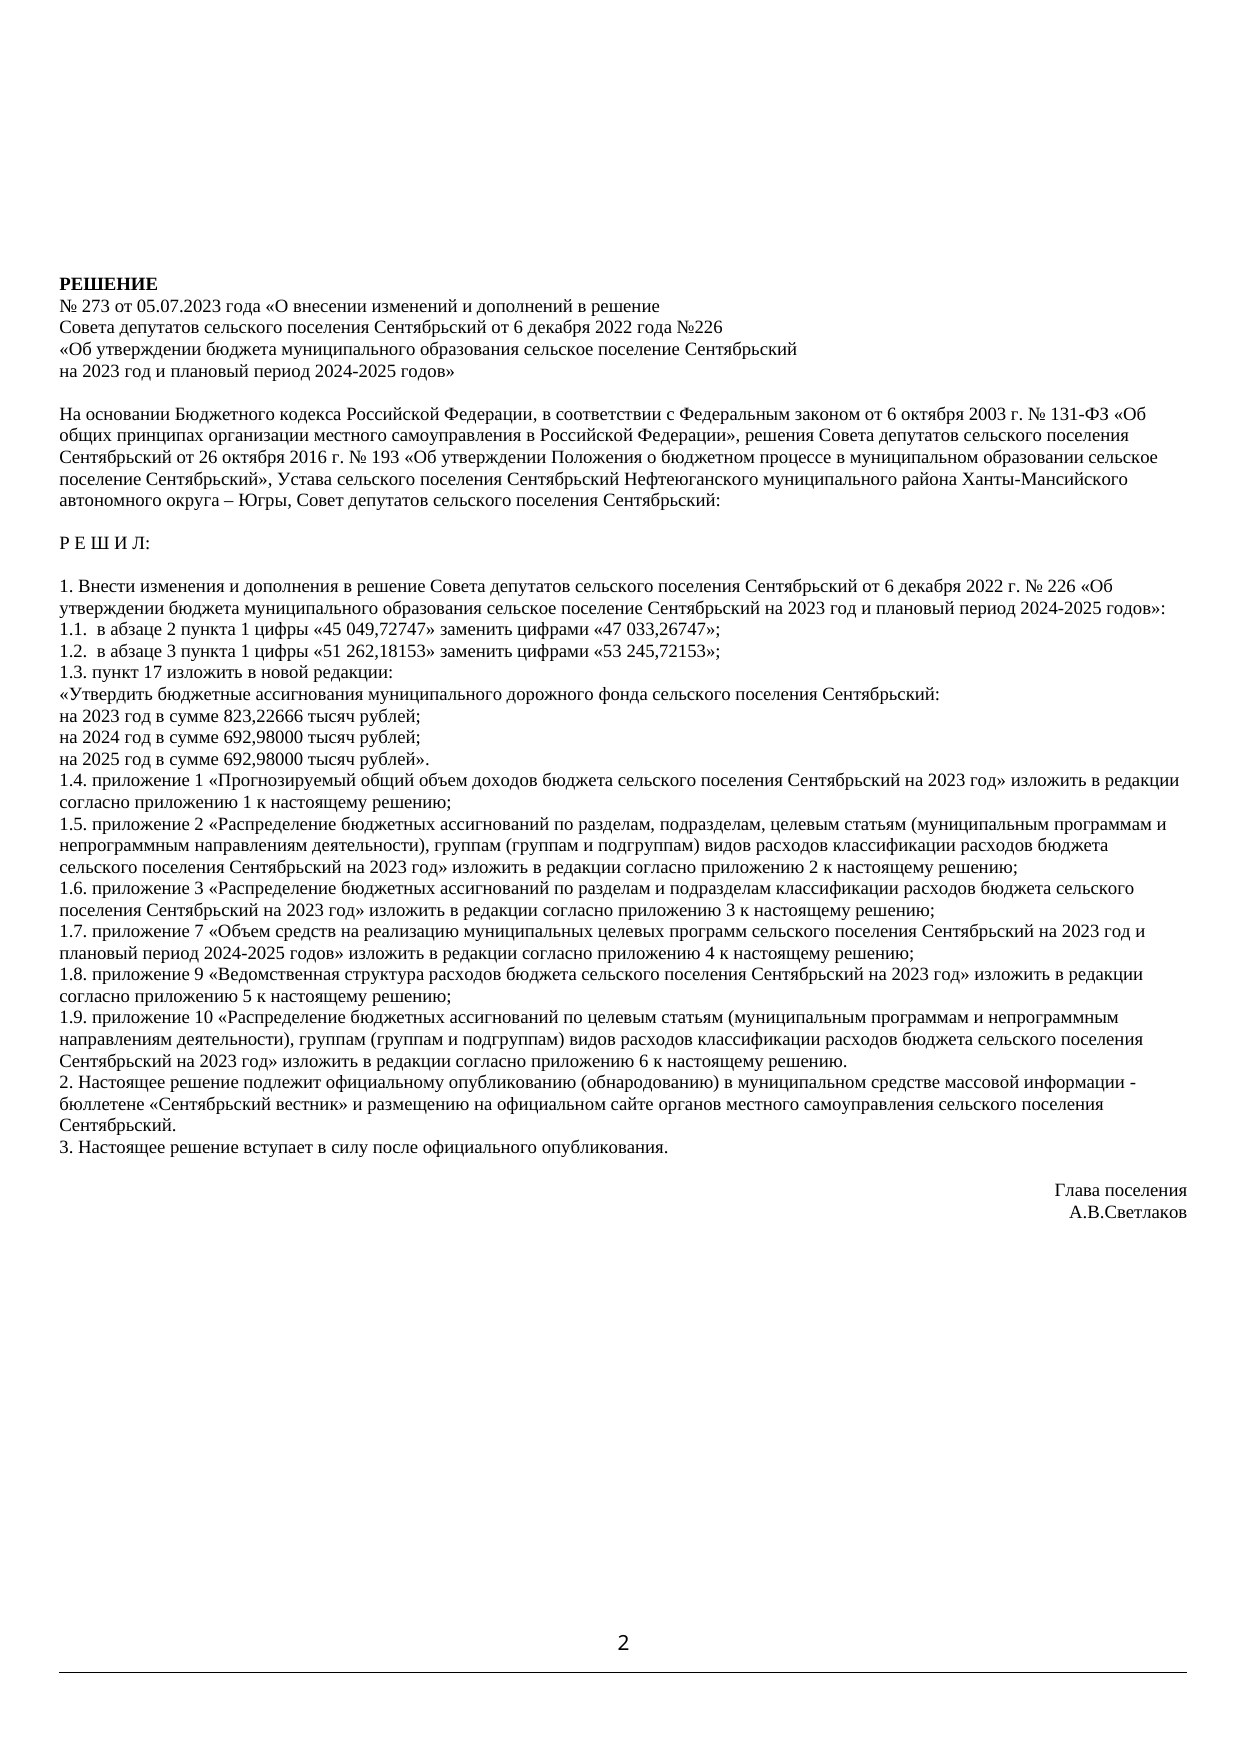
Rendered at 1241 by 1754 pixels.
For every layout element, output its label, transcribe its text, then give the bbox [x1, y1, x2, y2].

text на 2023 год в сумме 823,22666 тысяч рублей; [59, 704, 1187, 726]
text 1.9. приложение 10 «Распределение бюджетных ассигнований по целевым статьям (муниципальным программам и непрограммным направлениям деятельности), группам (группам и подгруппам) видов расходов классификации расходов бюджета сельского поселения Сентябрьский на 2023 год» изложить в редакции согласно приложению 6 к настоящему решению. [59, 1006, 1187, 1071]
text 1.2. в абзаце 3 пункта 1 цифры «51 262,18153» заменить цифрами «53 245,72153»; [59, 640, 1187, 661]
text Совета депутатов сельского поселения Сентябрьский от 6 декабря 2022 года №226 [59, 316, 1187, 338]
text Р Е Ш И Л: [59, 532, 1187, 554]
text на 2023 год и плановый период 2024-2025 годов» [59, 359, 1187, 381]
text на 2024 год в сумме 692,98000 тысяч рублей; [59, 726, 1187, 748]
text 1.1. в абзаце 2 пункта 1 цифры «45 049,72747» заменить цифрами «47 033,26747»; [59, 618, 1187, 640]
text 1.5. приложение 2 «Распределение бюджетных ассигнований по разделам, подразделам, целевым статьям (муниципальным программам и непрограммным направлениям деятельности), группам (группам и подгруппам) видов расходов классификации расходов бюджета сельского поселения Сентябрьский на 2023 год» изложить в редакции согласно приложению 2 к настоящему решению; [59, 812, 1187, 877]
text 1.4. приложение 1 «Прогнозируемый общий объем доходов бюджета сельского поселения Сентябрьский на 2023 год» изложить в редакции согласно приложению 1 к настоящему решению; [59, 769, 1187, 812]
text «Об утверждении бюджета муниципального образования сельское поселение Сентябрьский [59, 338, 1187, 359]
text на 2025 год в сумме 692,98000 тысяч рублей». [59, 748, 1187, 769]
text 1.3. пункт 17 изложить в новой редакции: [59, 661, 1187, 683]
text 1. Внести изменения и дополнения в решение Совета депутатов сельского поселения Сентябрьский от 6 декабря 2022 г. № 226 «Об утверждении бюджета муниципального образования сельское поселение Сентябрьский на 2023 год и плановый период 2024-2025 годов»: [59, 575, 1187, 618]
text № 273 от 05.07.2023 года «О внесении изменений и дополнений в решение [59, 295, 1187, 316]
text 3. Настоящее решение вступает в силу после официального опубликования. [59, 1136, 1187, 1157]
text 1.8. приложение 9 «Ведомственная структура расходов бюджета сельского поселения Сентябрьский на 2023 год» изложить в редакции согласно приложению 5 к настоящему решению; [59, 963, 1187, 1006]
text РЕШЕНИЕ [59, 273, 1187, 295]
text 2. Настоящее решение подлежит официальному опубликованию (обнародованию) в муниципальном средстве массовой информации - бюллетене «Сентябрьский вестник» и размещению на официальном сайте органов местного самоуправления сельского поселения Сентябрьский. [59, 1071, 1187, 1136]
text А.В.Светлаков [59, 1201, 1187, 1222]
text Глава поселения [59, 1179, 1187, 1201]
text «Утвердить бюджетные ассигнования муниципального дорожного фонда сельского поселения Сентябрьский: [59, 683, 1187, 704]
text 1.7. приложение 7 «Объем средств на реализацию муниципальных целевых программ сельского поселения Сентябрьский на 2023 год и плановый период 2024-2025 годов» изложить в редакции согласно приложению 4 к настоящему решению; [59, 920, 1187, 963]
text На основании Бюджетного кодекса Российской Федерации, в соответствии с Федеральным законом от 6 октября 2003 г. № 131-ФЗ «Об общих принципах организации местного самоуправления в Российской Федерации», решения Совета депутатов сельского поселения Сентябрьский от 26 октября 2016 г. № 193 «Об утверждении Положения о бюджетном процессе в муниципальном образовании сельское поселение Сентябрьский», Устава сельского поселения Сентябрьский Нефтеюганского муниципального района Ханты-Мансийского автономного округа – Югры, Совет депутатов сельского поселения Сентябрьский: [59, 403, 1187, 511]
text 1.6. приложение 3 «Распределение бюджетных ассигнований по разделам и подразделам классификации расходов бюджета сельского поселения Сентябрьский на 2023 год» изложить в редакции согласно приложению 3 к настоящему решению; [59, 877, 1187, 920]
